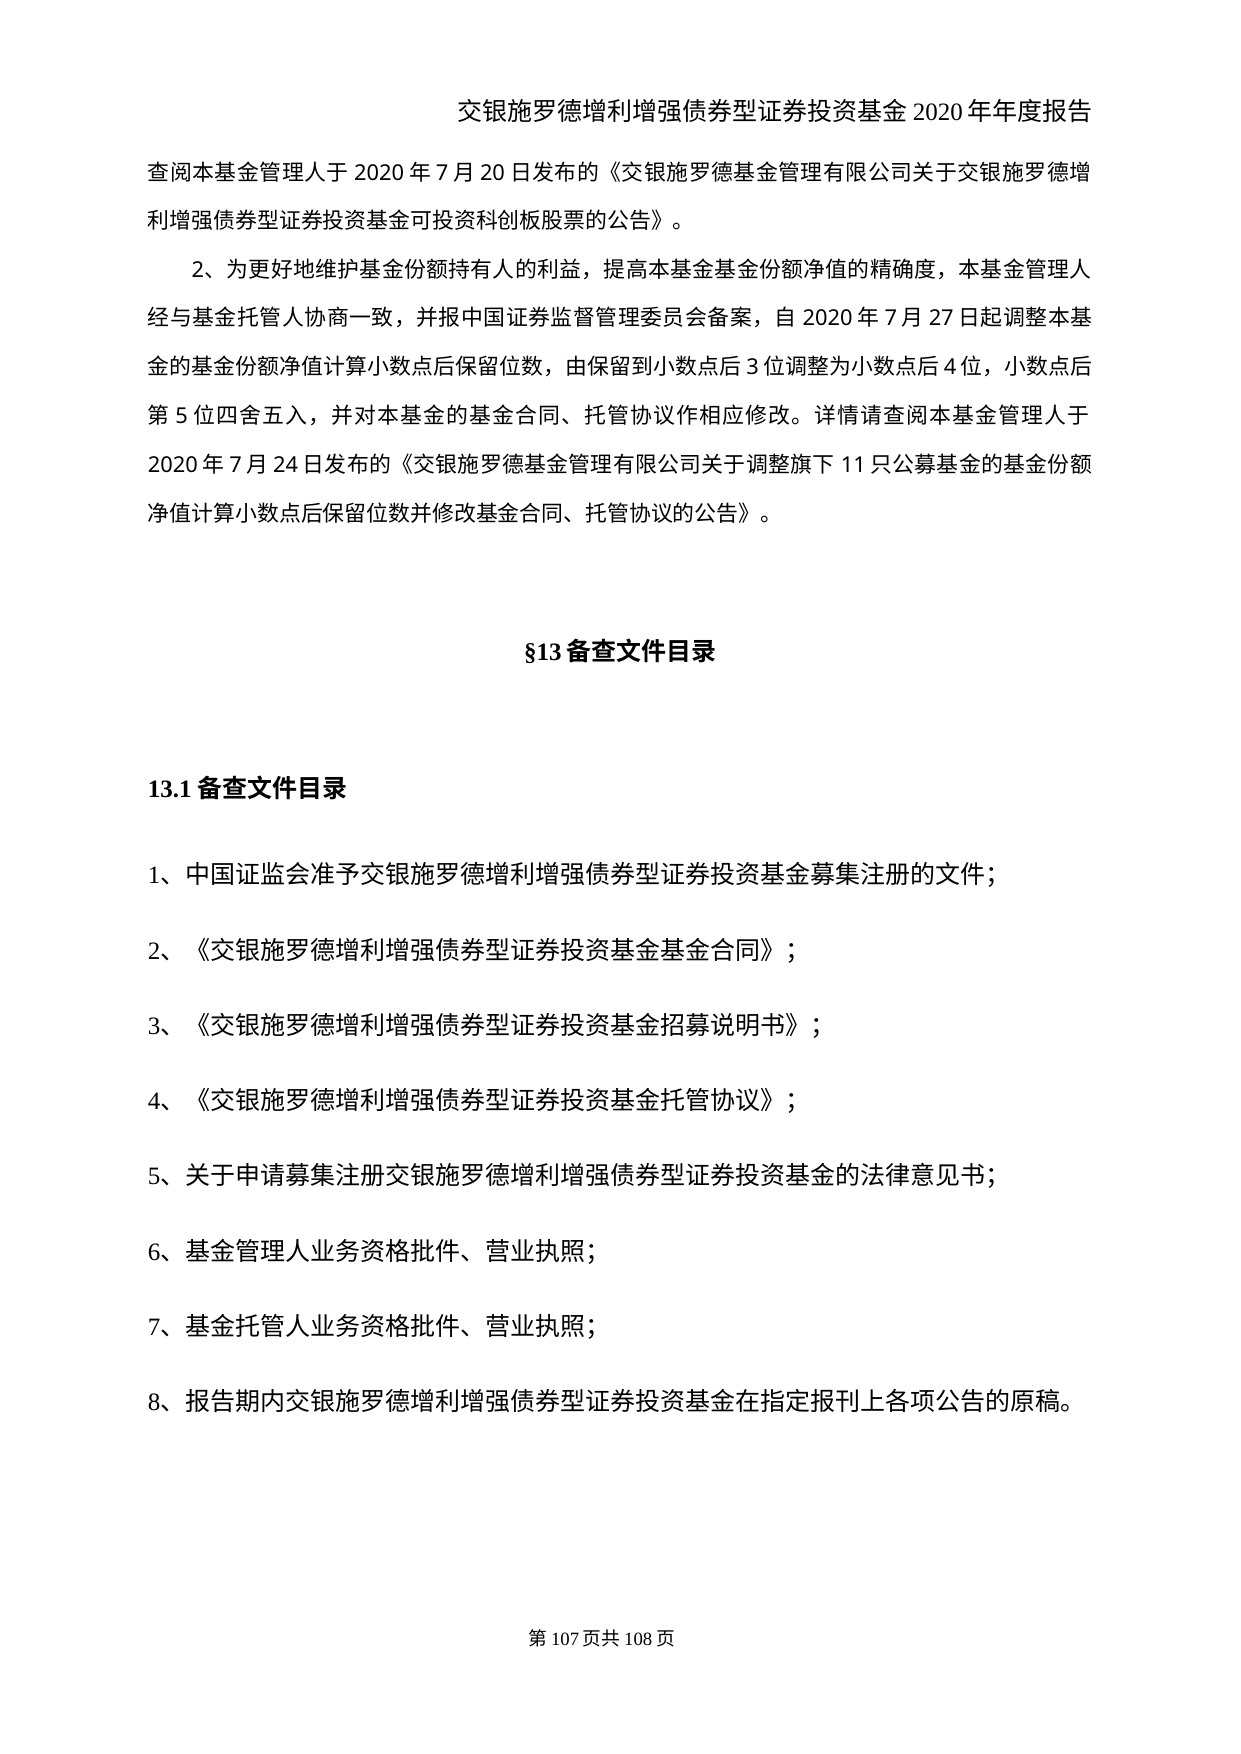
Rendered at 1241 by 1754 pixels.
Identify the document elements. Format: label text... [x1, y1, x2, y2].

text 8、报告期内交银施罗德增利增强债券型证券投资基金在指定报刊上各项公告的原稿。 [148, 1367, 1092, 1432]
subtitle §13备查文件目录 [148, 617, 1092, 682]
subtitle 13.1 备查文件目录 [148, 754, 1092, 819]
text 1、中国证监会准予交银施罗德增利增强债券型证券投资基金募集注册的文件； [148, 841, 1092, 906]
text 4、《交银施罗德增利增强债券型证券投资基金托管协议》； [148, 1066, 1092, 1131]
text 6、基金管理人业务资格批件、营业执照； [148, 1217, 1092, 1282]
text 3、《交银施罗德增利增强债券型证券投资基金招募说明书》； [148, 991, 1092, 1056]
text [148, 154, 1092, 236]
text 2、《交银施罗德增利增强债券型证券投资基金基金合同》； [148, 916, 1092, 981]
text 2、为更好地维护基金份额持有人的利益，提高本基金基金份额净值的精确度，本基金管理人经与基金托管人协商一致，并报中国证券监督管理委员会备案，自2020年7月27日起调整本基金的基金份额净值计算小数点后保留位数，由保留到小数点后3位调整为小数点后4位，小数点后第5位四舍五入，并对本基金的基金合同、托管协议作相应修改。详情请查阅本基金管理人于2020年7月24日发布的《交银施罗德基金管理有限公司关于调整旗下11只公募基金的基金份额净值计算小数点后保留位数并修改基金合同、托管协议的公告》。 [148, 251, 1092, 528]
text 5、关于申请募集注册交银施罗德增利增强债券型证券投资基金的法律意见书； [148, 1141, 1092, 1206]
text 7、基金托管人业务资格批件、营业执照； [148, 1292, 1092, 1357]
